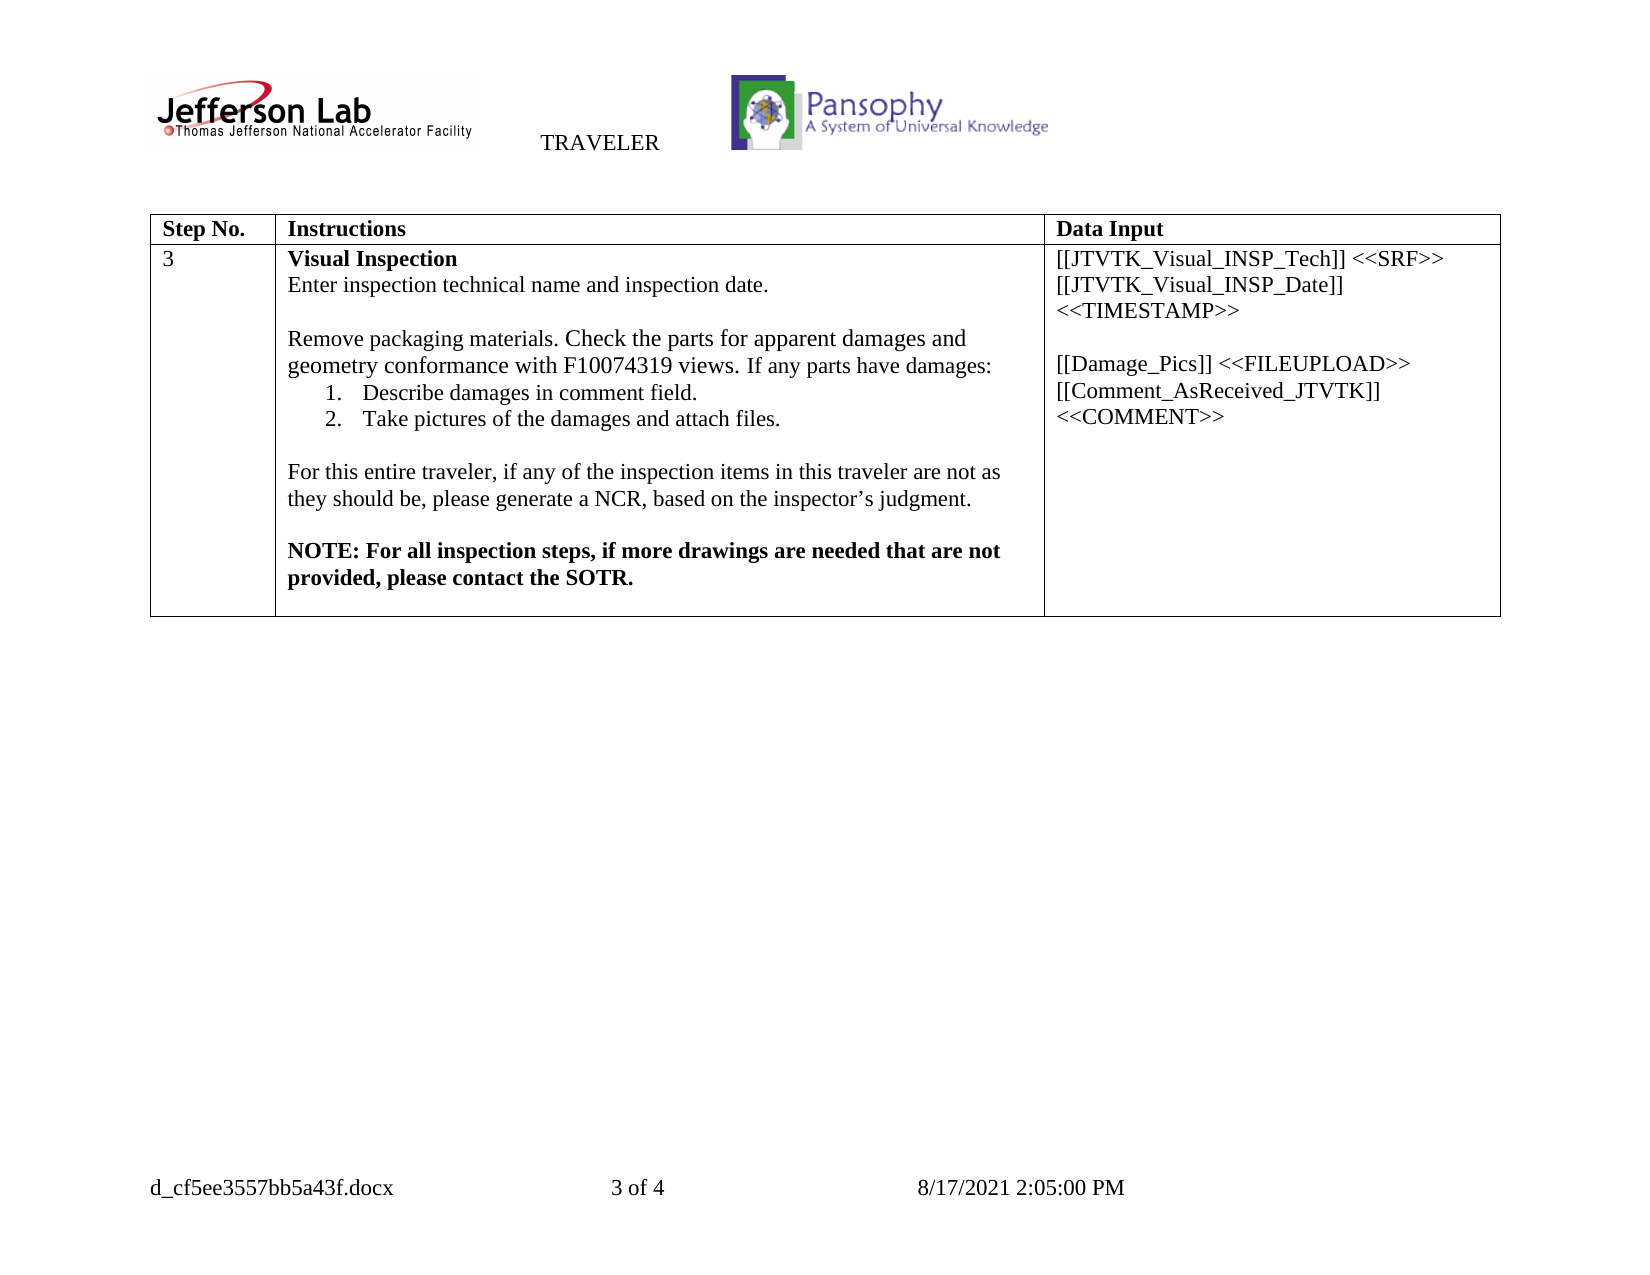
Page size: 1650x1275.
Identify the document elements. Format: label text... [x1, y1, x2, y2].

table_cell [[JTVTK_Visual_INSP_Tech]] <<SRF>> [[JTVTK_Visual_INSP_Date]] <<TIMESTAMP>> [[Damage_Pics]] <<FILEUPLOAD>> [[Comment_AsReceived_JTVTK]] <<COMMENT>> [1045, 245, 1500, 616]
table_header Step No. [151, 215, 275, 244]
picture [731, 75, 1050, 150]
table_cell Visual Inspection Enter inspection technical name and inspection date. Remove packaging materials. Check the parts for apparent damages and geometry conformance with F10074319 views. If any parts have damages: Describe damages in comment field. Take pictures of the damages and attach files. For this entire traveler, if any of the inspection items in this traveler are not as they should be, please generate a NCR, based on the inspector’s judgment. NOTE: For all inspection steps, if more drawings are needed that are not provided, please contact the SOTR. [276, 245, 1044, 616]
table_header Instructions [276, 215, 1044, 244]
picture [150, 75, 477, 150]
table_header Data Input [1045, 215, 1500, 244]
table_cell 3 [151, 245, 275, 616]
